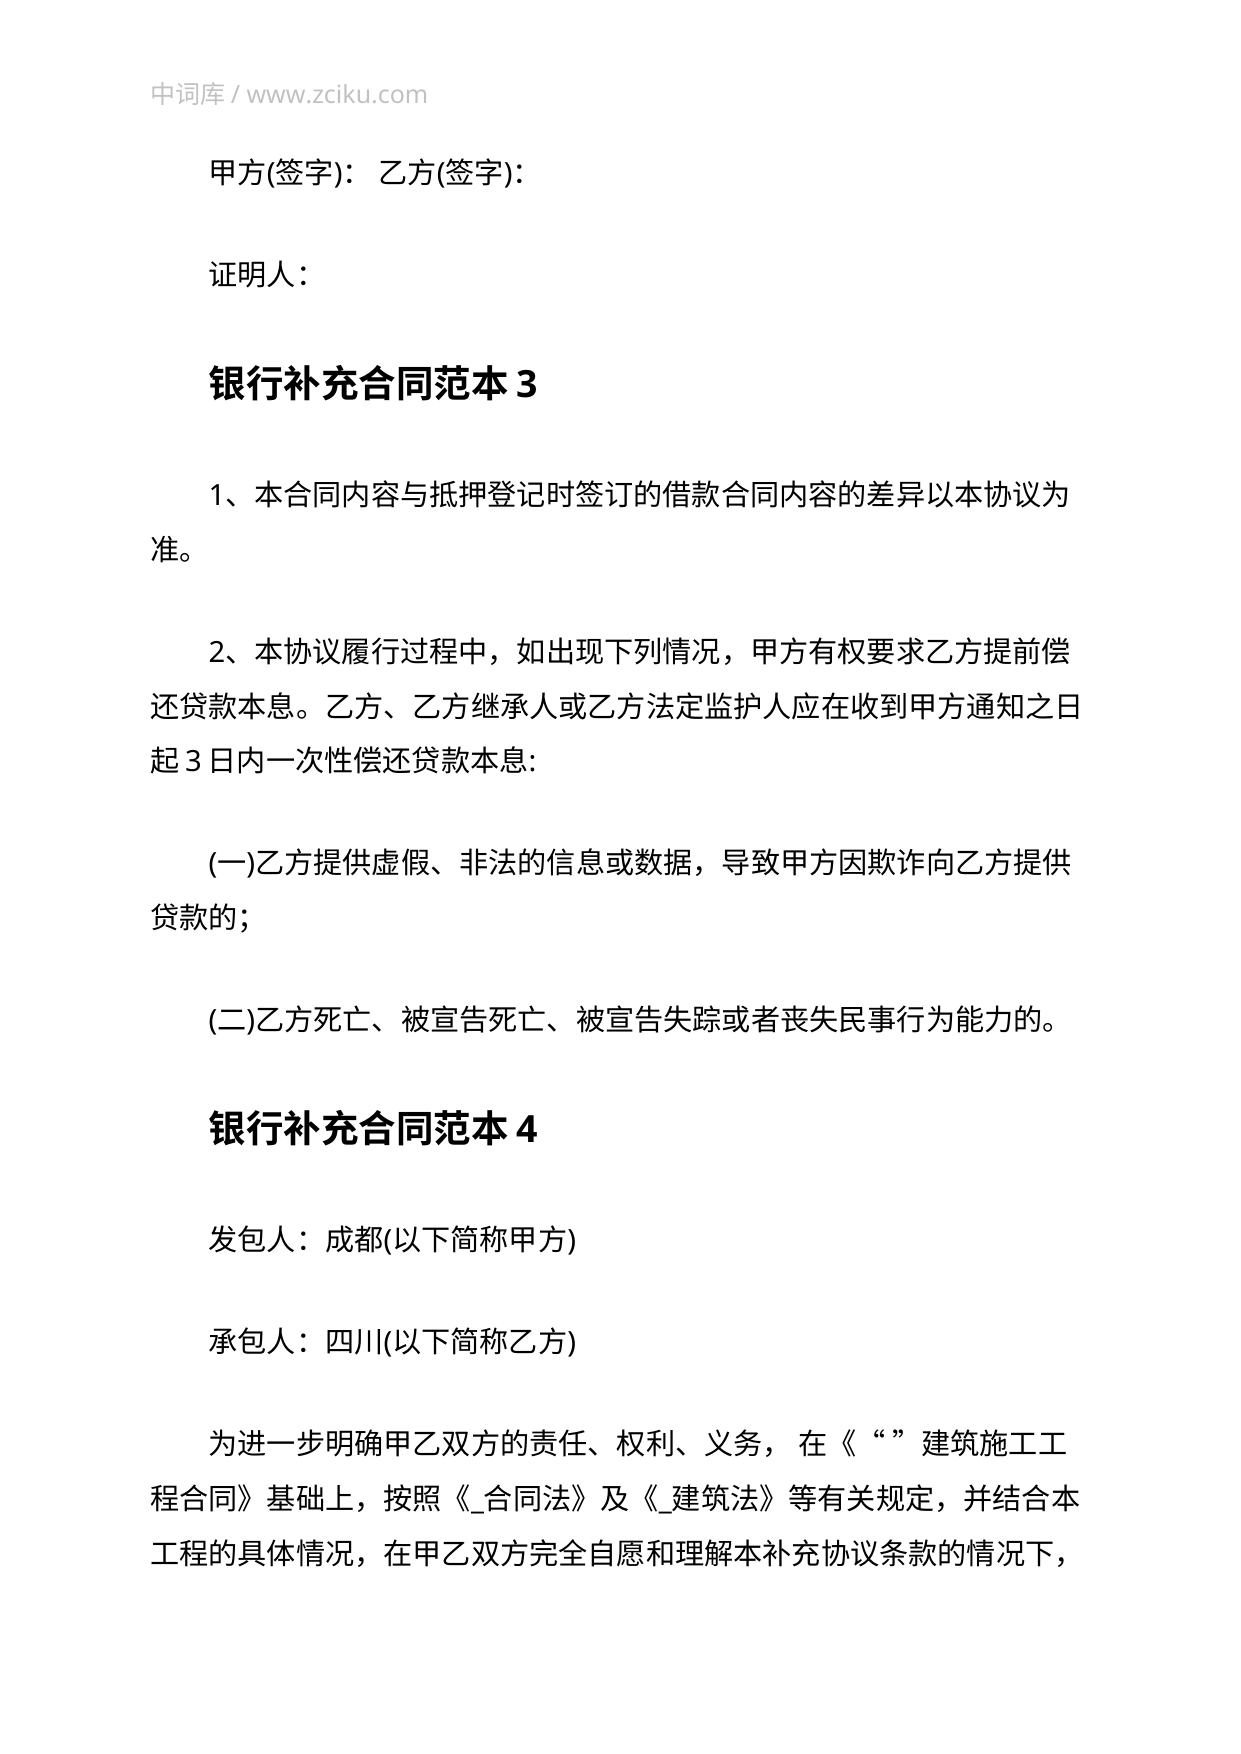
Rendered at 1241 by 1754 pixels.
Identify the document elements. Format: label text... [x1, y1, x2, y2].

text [150, 1420, 1090, 1572]
text 承包人：四川(以下简称乙方) [150, 1318, 1090, 1361]
text 银行补充合同范本4 [150, 1099, 1090, 1153]
text 2、本协议履行过程中，如出现下列情况，甲方有权要求乙方提前偿还贷款本息。乙方、乙方继承人或乙方法定监护人应在收到甲方通知之日起3日内一次性偿还贷款本息: [150, 628, 1090, 780]
text 发包人：成都(以下简称甲方) [150, 1216, 1090, 1259]
text 甲方(签字)： 乙方(签字)： [150, 150, 1090, 192]
text (一)乙方提供虚假、非法的信息或数据，导致甲方因欺诈向乙方提供贷款的； [150, 840, 1090, 937]
text 证明人： [150, 252, 1090, 294]
text 1、本合同内容与抵押登记时签订的借款合同内容的差异以本协议为准。 [150, 471, 1090, 569]
text (二)乙方死亡、被宣告死亡、被宣告失踪或者丧失民事行为能力的。 [150, 997, 1090, 1039]
text 银行补充合同范本3 [150, 354, 1090, 408]
